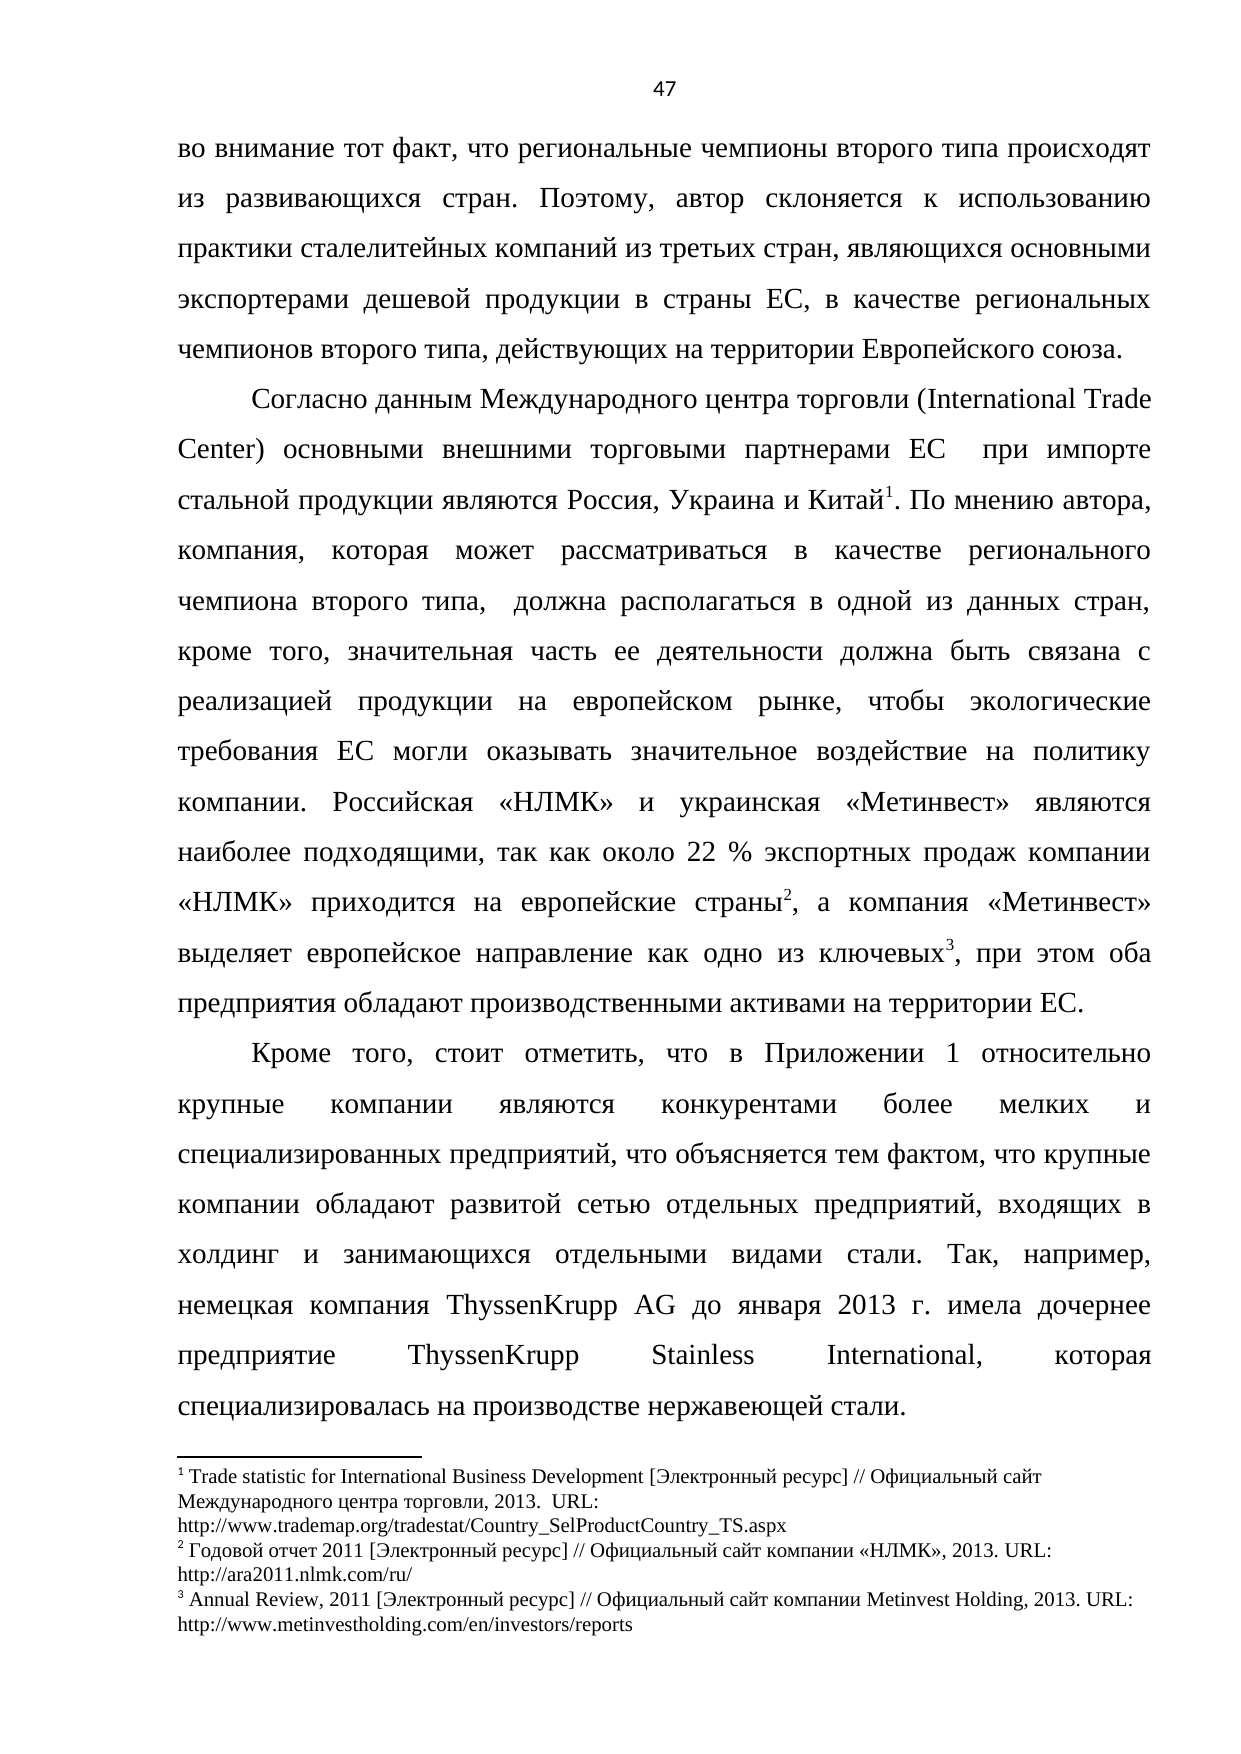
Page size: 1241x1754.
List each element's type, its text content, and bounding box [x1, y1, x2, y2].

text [177, 130, 1152, 364]
text Согласно данным Международного центра торговли (International Trade Center) основными внешними торговыми партнерами ЕС при импорте стальной продукции являются Россия, Украина и Китай. По мнению автора, компания, которая может рассматриваться в качестве регионального чемпиона второго типа, должна располагаться в одной из данных стран, кроме того, значительная часть ее деятельности должна быть связана с реализацией продукции на европейском рынке, чтобы экологические требования ЕС могли оказывать значительное воздействие на политику компании. Российская «НЛМК» и украинская «Метинвест» являются наиболее подходящими, так как около 22 % экспортных продаж компании «НЛМК» приходится на европейские страны, а компания «Метинвест» выделяет европейское направление как одно из ключевых, при этом оба предприятия обладают производственными активами на территории ЕС. [177, 381, 1152, 1019]
text Кроме того, стоит отметить, что в Приложении 1 относительно крупные компании являются конкурентами более мелких и специализированных предприятий, что объясняется тем фактом, что крупные компании обладают развитой сетью отдельных предприятий, входящих в холдинг и занимающихся отдельными видами стали. Так, например, немецкая компания ThyssenKrupp AG до января 2013 г. имела дочернее предприятие ThyssenKrupp Stainless International, которая специализировалась на производстве нержавеющей стали. [177, 1035, 1152, 1421]
